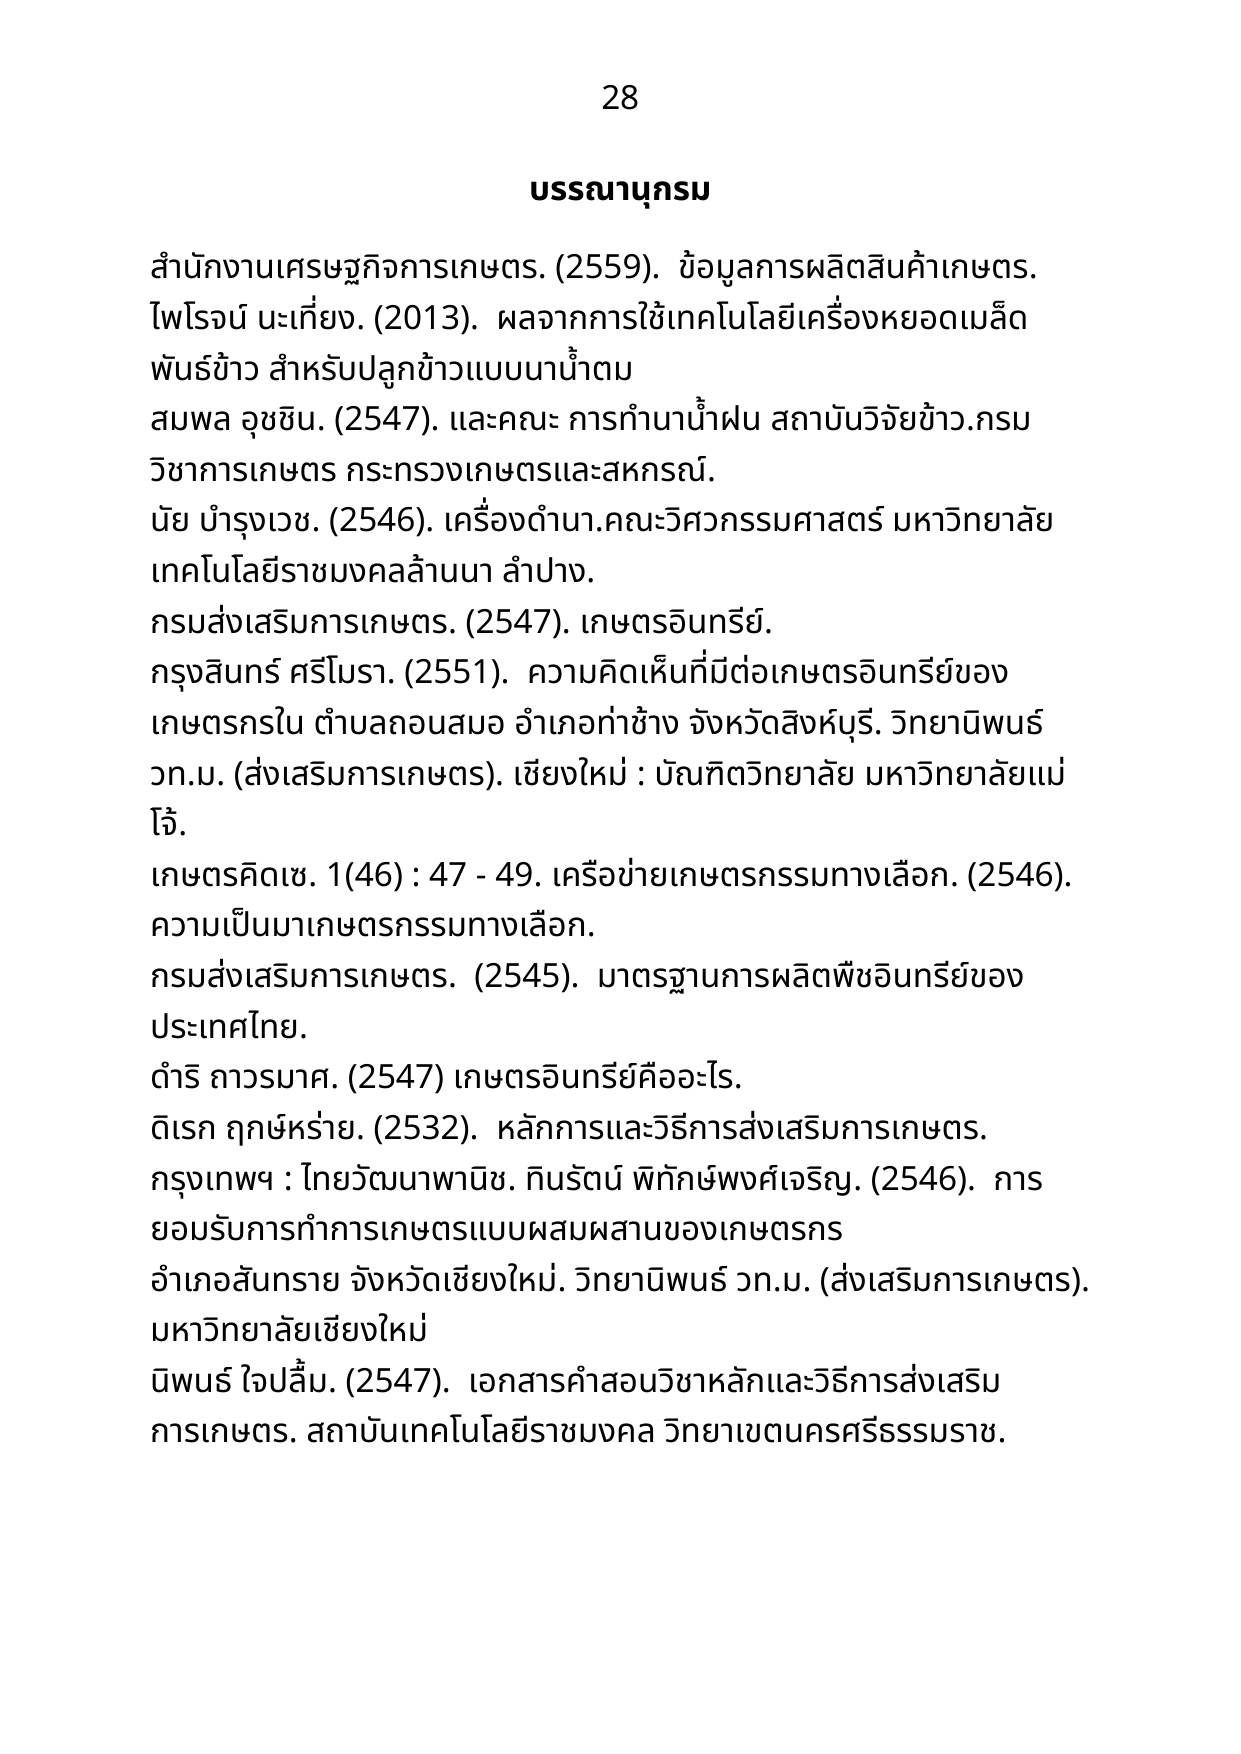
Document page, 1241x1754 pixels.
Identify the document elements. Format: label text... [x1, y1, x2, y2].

text ดิเรก ฤกษ์หร่าย. (2532). หลักการและวิธีการส่งเสริมการเกษตร. กรุงเทพฯ : ไทยวัฒนาพานิช. ทินรัตน์ พิทักษ์พงศ์เจริญ. (2546). การยอมรับการทําการเกษตรแบบผสมผสานของเกษตรกร [150, 1104, 1090, 1255]
text กรมส่งเสริมการเกษตร. (2545). มาตรฐานการผลิตพืชอินทรีย์ของประเทศไทย. [150, 952, 1090, 1053]
text บรรณานุกรม [150, 164, 1090, 215]
text ดําริ ถาวรมาศ. (2547) เกษตรอินทรีย์คืออะไร. [150, 1053, 1090, 1104]
text ไพโรจน์ นะเที่ยง. (2013). ผลจากการใช้เทคโนโลยีเครื่องหยอดเมล็ดพันธ์ข้าว สำหรับปลูกข้าวแบบนาน้ำตม [150, 294, 1090, 395]
text สำนักงานเศรษฐกิจการเกษตร. (2559). ข้อมูลการผลิตสินค้าเกษตร. [150, 243, 1090, 294]
text กรุงสินทร์ ศรีโมรา. (2551). ความคิดเห็นที่มีต่อเกษตรอินทรีย์ของเกษตรกรใน ตําบลถอนสมอ อําเภอท่าช้าง จังหวัดสิงห์บุรี. วิทยานิพนธ์ วท.ม. (ส่งเสริมการเกษตร). เชียงใหม่ : บัณฑิตวิทยาลัย มหาวิทยาลัยแม่โจ้. [150, 648, 1090, 851]
text อําเภอสันทราย จังหวัดเชียงใหม่. วิทยานิพนธ์ วท.ม. (ส่งเสริมการเกษตร). มหาวิทยาลัยเชียงใหม่ [150, 1255, 1090, 1356]
text เกษตรคิดเซ. 1(46) : 47 - 49. เครือข่ายเกษตรกรรมทางเลือก. (2546). ความเป็นมาเกษตรกรรมทางเลือก. [150, 851, 1090, 952]
text กรมส่งเสริมการเกษตร. (2547). เกษตรอินทรีย์. [150, 597, 1090, 648]
text นิพนธ์ ใจปลื้ม. (2547). เอกสารคําสอนวิชาหลักและวิธีการส่งเสริมการเกษตร. สถาบันเทคโนโลยีราชมงคล วิทยาเขตนครศรีธรรมราช. [150, 1356, 1090, 1458]
text นัย บำรุงเวช. (2546). เครื่องดำนา.คณะวิศวกรรมศาสตร์ มหาวิทยาลัยเทคโนโลยีราชมงคลล้านนา ลำปาง. [150, 496, 1090, 597]
text สมพล อุชชิน. (2547). และคณะ การทำนาน้ำฝน สถาบันวิจัยข้าว.กรมวิชาการเกษตร กระทรวงเกษตรและสหกรณ์. [150, 395, 1090, 496]
